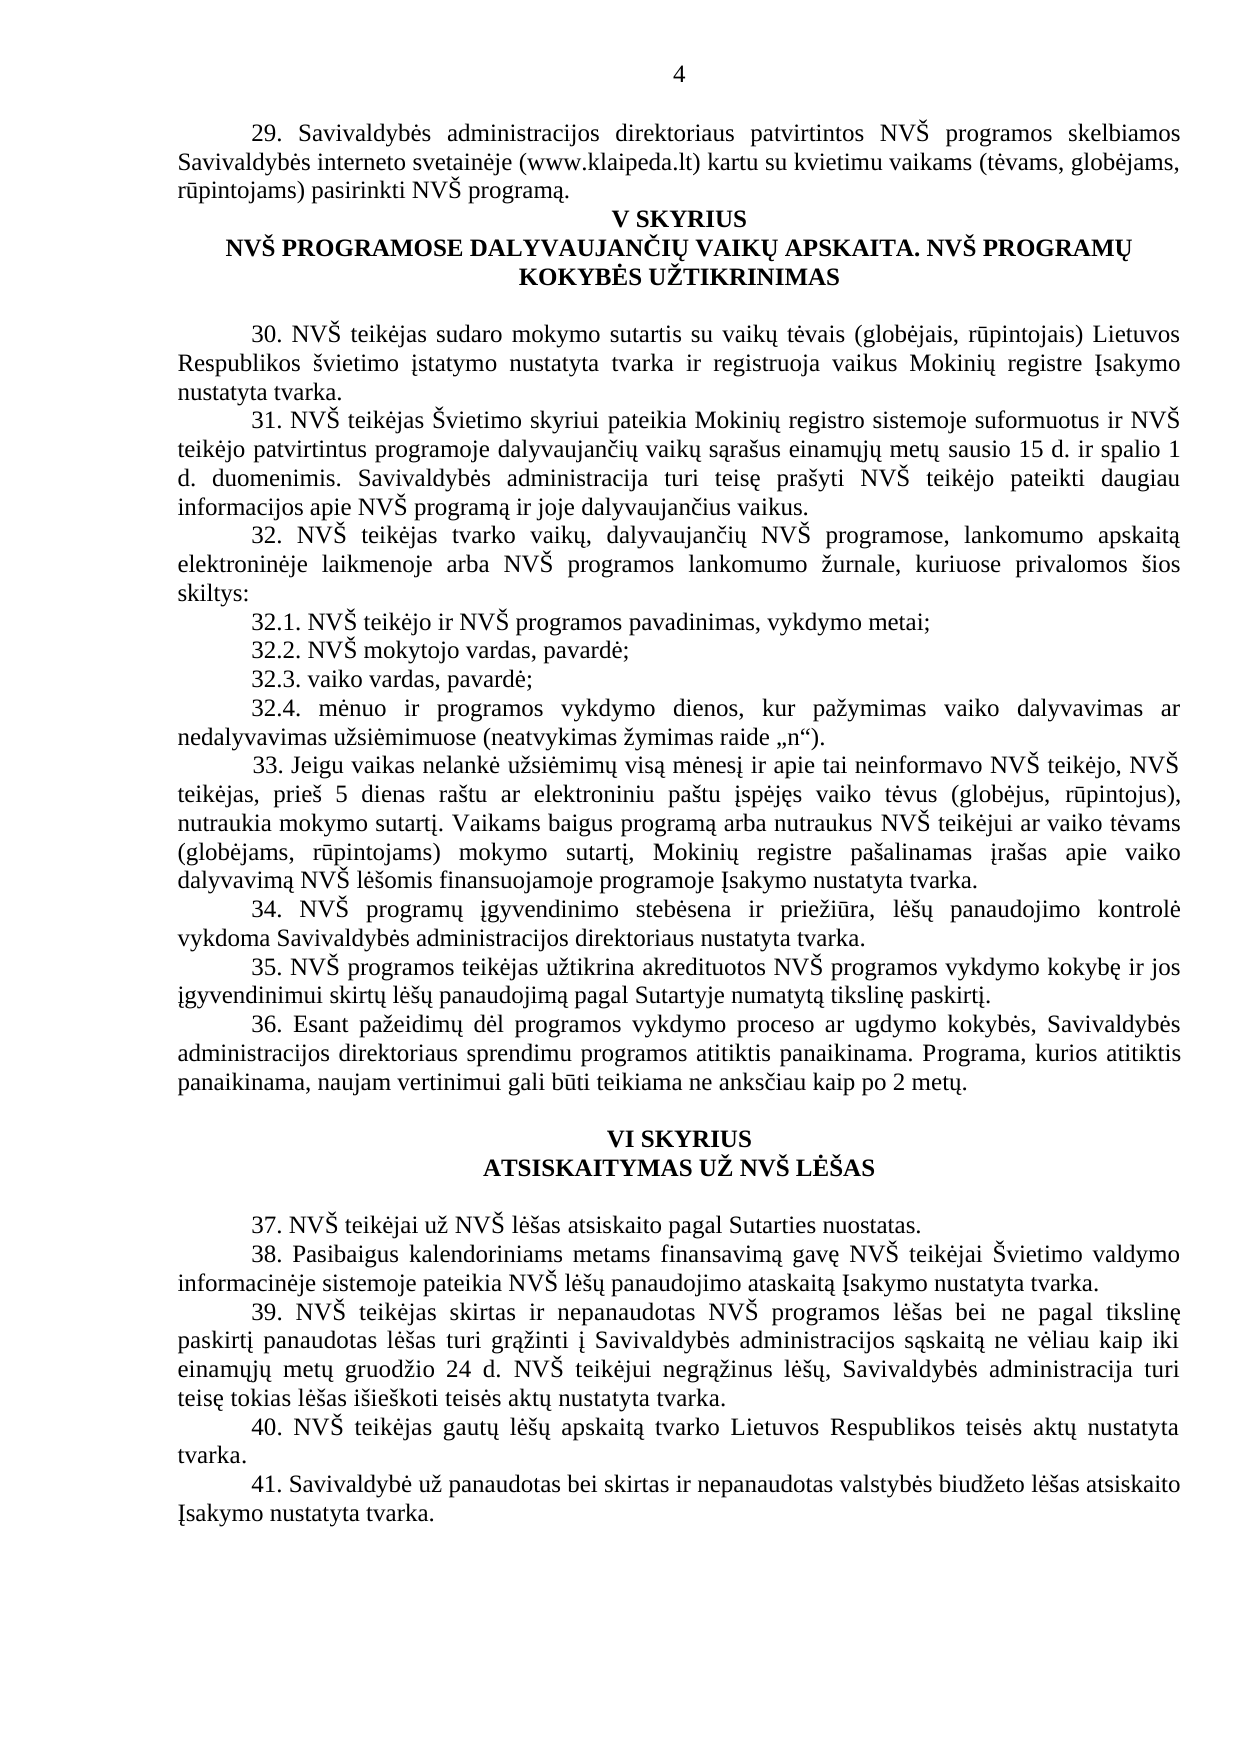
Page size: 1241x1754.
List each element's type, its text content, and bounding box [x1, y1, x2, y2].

text 32.3. vaiko vardas, pavardė; [177, 664, 1181, 693]
text 32.2. NVŠ mokytojo vardas, pavardė; [177, 636, 1181, 664]
text 32. NVŠ teikėjas tvarko vaikų, dalyvaujančių NVŠ programose, lankomumo apskaitą elektroninėje laikmenoje arba NVŠ programos lankomumo žurnale, kuriuose privalomos šios skiltys: [177, 521, 1181, 607]
text 33. Jeigu vaikas nelankė užsiėmimų visą mėnesį ir apie tai neinformavo NVŠ teikėjo, NVŠ teikėjas, prieš 5 dienas raštu ar elektroniniu paštu įspėjęs vaiko tėvus (globėjus, rūpintojus), nutraukia mokymo sutartį. Vaikams baigus programą arba nutraukus NVŠ teikėjui ar vaiko tėvams (globėjams, rūpintojams) mokymo sutartį, Mokinių registre pašalinamas įrašas apie vaiko dalyvavimą NVŠ lėšomis finansuojamoje programoje Įsakymo nustatyta tvarka. [177, 751, 1181, 894]
text 35. NVŠ programos teikėjas užtikrina akredituotos NVŠ programos vykdymo kokybę ir jos įgyvendinimui skirtų lėšų panaudojimą pagal Sutartyje numatytą tikslinę paskirtį. [177, 952, 1181, 1009]
text 32.4. mėnuo ir programos vykdymo dienos, kur pažymimas vaiko dalyvavimas ar nedalyvavimas užsiėmimuose (neatvykimas žymimas raide „n“). [177, 693, 1181, 751]
text 41. Savivaldybė už panaudotas bei skirtas ir nepanaudotas valstybės biudžeto lėšas atsiskaito Įsakymo nustatyta tvarka. [177, 1469, 1181, 1527]
text ATSISKAITYMAS UŽ NVŠ LĖŠAS [177, 1153, 1181, 1182]
text 37. NVŠ teikėjai už NVŠ lėšas atsiskaito pagal Sutarties nuostatas. [177, 1211, 1181, 1239]
text 29. Savivaldybės administracijos direktoriaus patvirtintos NVŠ programos skelbiamos Savivaldybės interneto svetainėje (www.klaipeda.lt) kartu su kvietimu vaikams (tėvams, globėjams, rūpintojams) pasirinkti NVŠ programą. [177, 118, 1181, 204]
text V SKYRIUS [177, 204, 1181, 233]
text 31. NVŠ teikėjas Švietimo skyriui pateikia Mokinių registro sistemoje suformuotus ir NVŠ teikėjo patvirtintus programoje dalyvaujančių vaikų sąrašus einamųjų metų sausio 15 d. ir spalio 1 d. duomenimis. Savivaldybės administracija turi teisę prašyti NVŠ teikėjo pateikti daugiau informacijos apie NVŠ programą ir joje dalyvaujančius vaikus. [177, 406, 1181, 521]
text 34. NVŠ programų įgyvendinimo stebėsena ir priežiūra, lėšų panaudojimo kontrolė vykdoma Savivaldybės administracijos direktoriaus nustatyta tvarka. [177, 894, 1181, 952]
text NVŠ PROGRAMOSE DALYVAUJANČIŲ VAIKŲ APSKAITA. NVŠ PROGRAMŲ KOKYBĖS UŽTIKRINIMAS [177, 233, 1181, 291]
text 30. NVŠ teikėjas sudaro mokymo sutartis su vaikų tėvais (globėjais, rūpintojais) Lietuvos Respublikos švietimo įstatymo nustatyta tvarka ir registruoja vaikus Mokinių registre Įsakymo nustatyta tvarka. [177, 319, 1181, 406]
text 40. NVŠ teikėjas gautų lėšų apskaitą tvarko Lietuvos Respublikos teisės aktų nustatyta tvarka. [177, 1412, 1181, 1469]
text vI SKYRIUS [177, 1124, 1181, 1153]
text 32.1. NVŠ teikėjo ir NVŠ programos pavadinimas, vykdymo metai; [177, 607, 1181, 636]
text 38. Pasibaigus kalendoriniams metams finansavimą gavę NVŠ teikėjai Švietimo valdymo informacinėje sistemoje pateikia NVŠ lėšų panaudojimo ataskaitą Įsakymo nustatyta tvarka. [177, 1239, 1181, 1297]
text 39. NVŠ teikėjas skirtas ir nepanaudotas NVŠ programos lėšas bei ne pagal tikslinę paskirtį panaudotas lėšas turi grąžinti į Savivaldybės administracijos sąskaitą ne vėliau kaip iki einamųjų metų gruodžio 24 d. NVŠ teikėjui negrąžinus lėšų, Savivaldybės administracija turi teisę tokias lėšas išieškoti teisės aktų nustatyta tvarka. [177, 1297, 1181, 1412]
text 36. Esant pažeidimų dėl programos vykdymo proceso ar ugdymo kokybės, Savivaldybės administracijos direktoriaus sprendimu programos atitiktis panaikinama. Programa, kurios atitiktis panaikinama, naujam vertinimui gali būti teikiama ne anksčiau kaip po 2 metų. [177, 1009, 1181, 1096]
